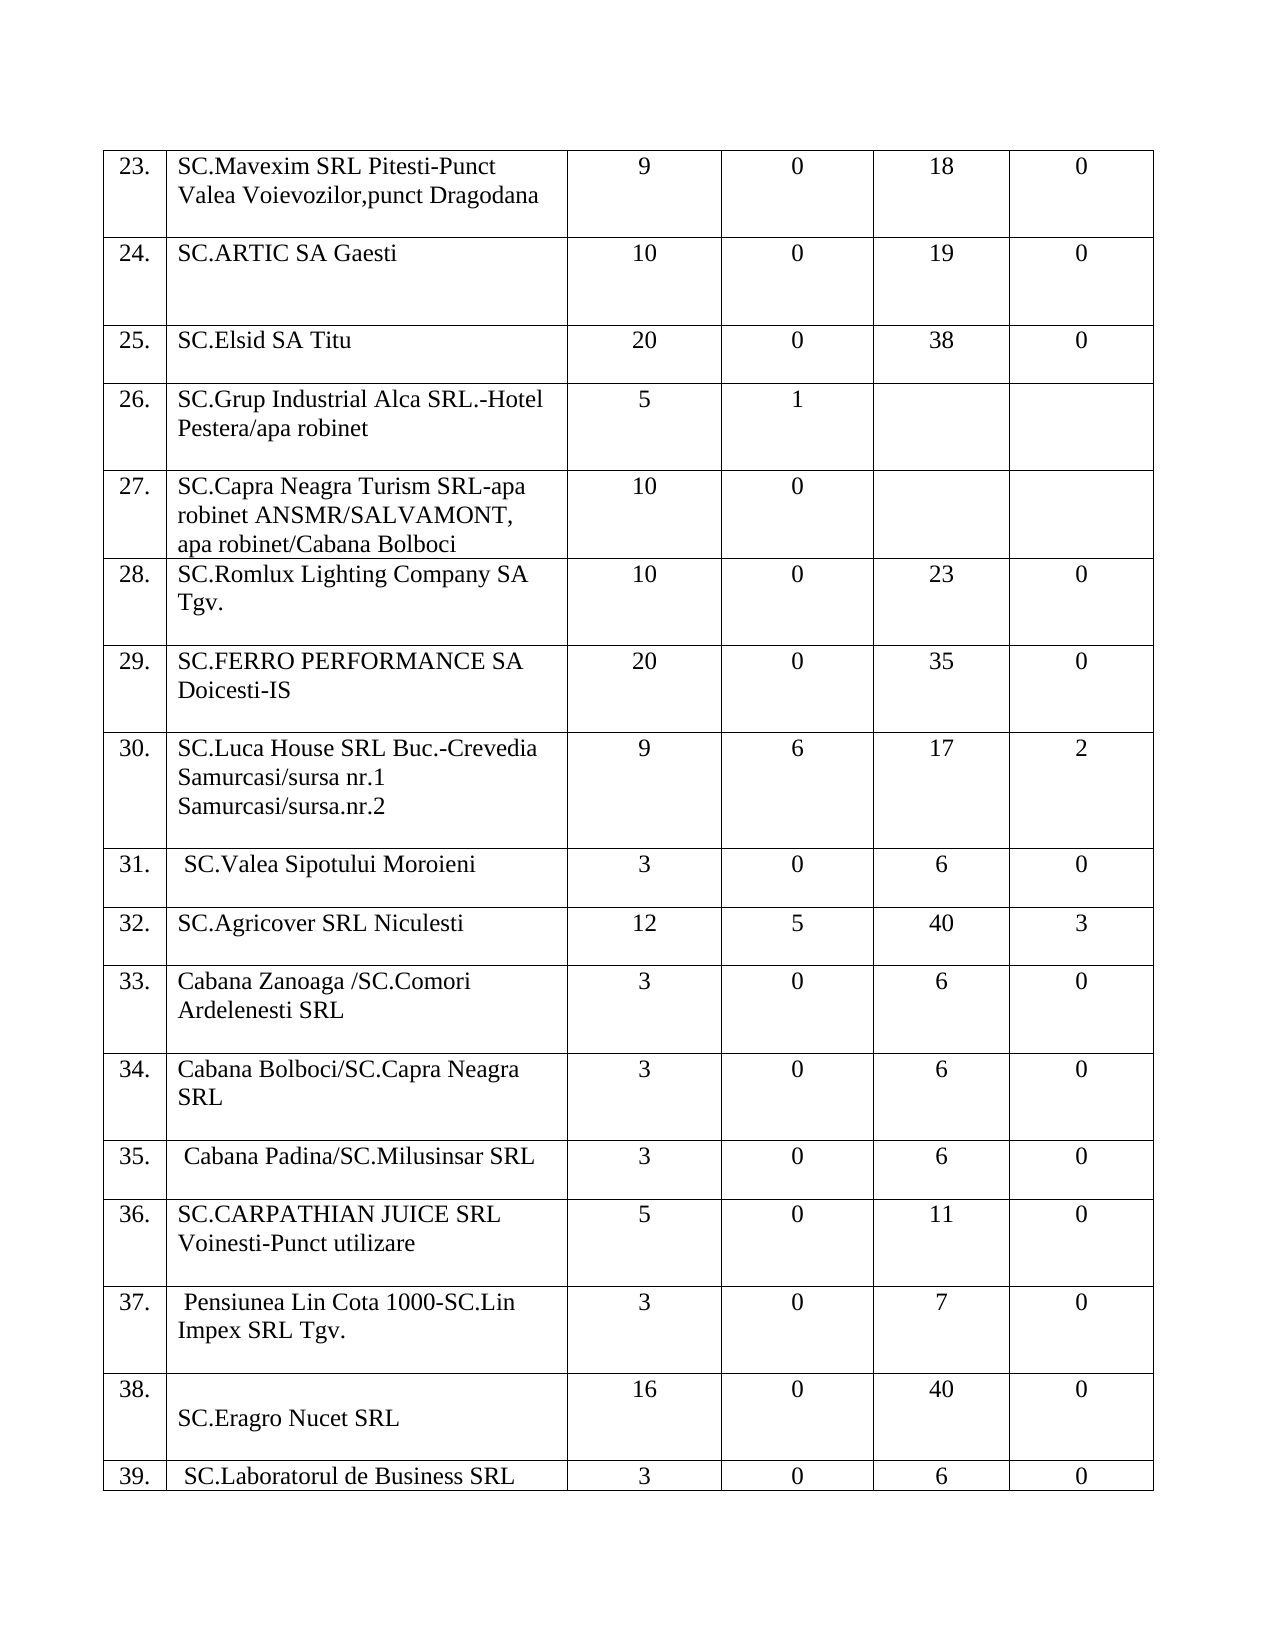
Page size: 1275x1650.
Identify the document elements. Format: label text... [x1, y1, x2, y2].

table_cell 0 [722, 326, 873, 383]
table_cell 0 [1010, 1141, 1153, 1198]
table_cell SC.CARPATHIAN JUICE SRL Voinesti-Punct utilizare [167, 1200, 567, 1286]
table_cell 2 [1010, 733, 1153, 848]
table_cell 0 [1010, 966, 1153, 1053]
table_cell 0 [1010, 849, 1153, 907]
table_cell 0 [1010, 326, 1153, 383]
table_cell SC.Agricover SRL Niculesti [167, 908, 567, 965]
table_cell 0 [722, 1200, 873, 1286]
table_cell SC.Valea Sipotului Moroieni [167, 849, 567, 907]
table_cell 5 [722, 908, 873, 965]
table_cell 3 [568, 1141, 721, 1198]
table_cell SC.Luca House SRL Buc.-Crevedia Samurcasi/sursa nr.1 Samurcasi/sursa.nr.2 [167, 733, 567, 848]
table_cell Pensiunea Lin Cota 1000-SC.Lin Impex SRL Tgv. [167, 1287, 567, 1373]
table_cell 0 [1010, 1287, 1153, 1373]
table_cell 7 [874, 1287, 1009, 1373]
table_cell 9 [568, 151, 721, 237]
table_cell 35 [874, 646, 1009, 732]
table_cell 0 [1010, 151, 1153, 237]
table_cell 40 [874, 1374, 1009, 1460]
table_cell 6 [722, 733, 873, 848]
table_cell 3 [568, 1054, 721, 1140]
table_cell 6 [874, 1054, 1009, 1140]
table_cell 33. [104, 966, 166, 1053]
table_cell 38. [104, 1374, 166, 1460]
table_cell 5 [568, 384, 721, 470]
table_cell 0 [1010, 559, 1153, 645]
table_cell 19 [874, 238, 1009, 324]
table_cell 6 [874, 1141, 1009, 1198]
table_cell 10 [568, 471, 721, 558]
table_cell 3 [568, 1287, 721, 1373]
table_cell 0 [1010, 1054, 1153, 1140]
table_cell 31. [104, 849, 166, 907]
table_cell 26. [104, 384, 166, 470]
table_cell SC.Romlux Lighting Company SA Tgv. [167, 559, 567, 645]
table_cell 6 [874, 966, 1009, 1053]
table_cell 35. [104, 1141, 166, 1198]
table_cell 0 [722, 559, 873, 645]
table_cell 0 [722, 1287, 873, 1373]
table_cell SC.Grup Industrial Alca SRL.-Hotel Pestera/apa robinet [167, 384, 567, 470]
table_cell 0 [1010, 238, 1153, 324]
table_cell 29. [104, 646, 166, 732]
table_cell 18 [874, 151, 1009, 237]
table_cell 30. [104, 733, 166, 848]
table_cell Cabana Bolboci/SC.Capra Neagra SRL [167, 1054, 567, 1140]
table_cell 25. [104, 326, 166, 383]
table_cell 0 [722, 849, 873, 907]
table_cell SC.Elsid SA Titu [167, 326, 567, 383]
table_cell 0 [722, 1374, 873, 1460]
table_cell SC.Eragro Nucet SRL [167, 1374, 567, 1460]
table_cell 6 [874, 849, 1009, 907]
table_cell 0 [722, 646, 873, 732]
table_cell SC.Mavexim SRL Pitesti-Punct Valea Voievozilor,punct Dragodana [167, 151, 567, 237]
table_cell [1010, 384, 1153, 470]
table_cell 3 [568, 1461, 721, 1490]
table_cell 0 [1010, 1200, 1153, 1286]
table_cell 23. [104, 151, 166, 237]
table_cell 0 [1010, 1461, 1153, 1490]
table_cell 37. [104, 1287, 166, 1373]
table_cell 0 [722, 151, 873, 237]
table_cell 32. [104, 908, 166, 965]
table_cell [1010, 471, 1153, 558]
table_cell 27. [104, 471, 166, 558]
table_cell 0 [722, 966, 873, 1053]
table_cell Cabana Zanoaga /SC.Comori Ardelenesti SRL [167, 966, 567, 1053]
table_cell 3 [568, 849, 721, 907]
table_cell 12 [568, 908, 721, 965]
table_cell 0 [1010, 1374, 1153, 1460]
table_cell 20 [568, 646, 721, 732]
table_cell 34. [104, 1054, 166, 1140]
table_cell 28. [104, 559, 166, 645]
table_cell [874, 384, 1009, 470]
table_cell 0 [1010, 646, 1153, 732]
table_cell 9 [568, 733, 721, 848]
table_cell 20 [568, 326, 721, 383]
table_cell 39. [104, 1461, 166, 1490]
table_cell 0 [722, 1054, 873, 1140]
table_cell 6 [874, 1461, 1009, 1490]
table_cell 0 [722, 471, 873, 558]
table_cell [167, 1461, 567, 1490]
table_cell 23 [874, 559, 1009, 645]
table_cell 1 [722, 384, 873, 470]
table_cell SC.FERRO PERFORMANCE SA Doicesti-IS [167, 646, 567, 732]
table_cell 17 [874, 733, 1009, 848]
table_cell SC.ARTIC SA Gaesti [167, 238, 567, 324]
table_cell 0 [722, 1141, 873, 1198]
table_cell Cabana Padina/SC.Milusinsar SRL [167, 1141, 567, 1198]
table_cell SC.Capra Neagra Turism SRL-apa robinet ANSMR/SALVAMONT, apa robinet/Cabana Bolboci [167, 471, 567, 558]
table_cell 0 [722, 1461, 873, 1490]
table_cell 3 [568, 966, 721, 1053]
table_cell 36. [104, 1200, 166, 1286]
table_cell 0 [722, 238, 873, 324]
table_cell 5 [568, 1200, 721, 1286]
table_cell 11 [874, 1200, 1009, 1286]
table_cell 10 [568, 559, 721, 645]
table_cell 16 [568, 1374, 721, 1460]
table_cell 38 [874, 326, 1009, 383]
table_cell [874, 471, 1009, 558]
table_cell 10 [568, 238, 721, 324]
table_cell 3 [1010, 908, 1153, 965]
table_cell 24. [104, 238, 166, 324]
table_cell 40 [874, 908, 1009, 965]
